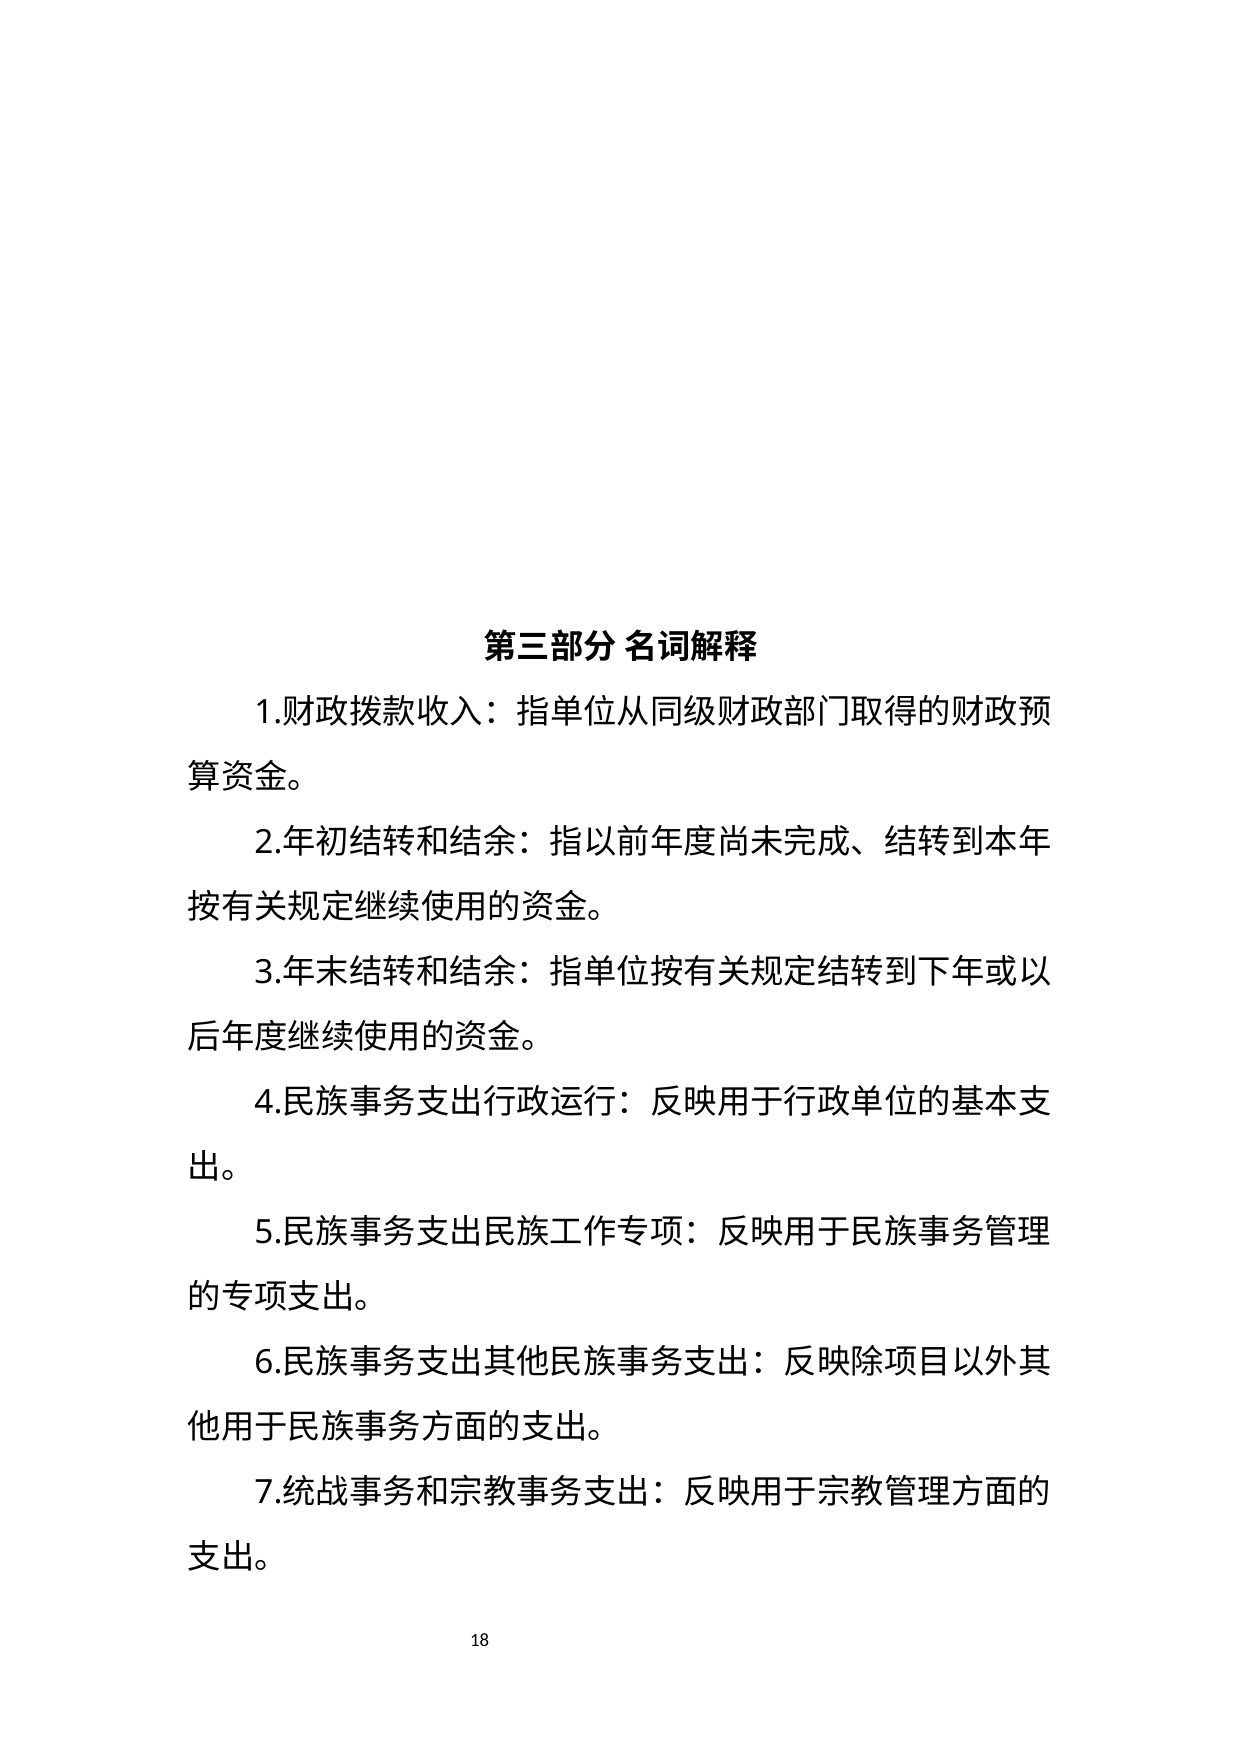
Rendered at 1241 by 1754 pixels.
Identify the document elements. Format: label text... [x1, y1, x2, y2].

text 5.民族事务支出民族工作专项：反映用于民族事务管理的专项支出。 [187, 1197, 1053, 1327]
text 3.年末结转和结余：指单位按有关规定结转到下年或以后年度继续使用的资金。 [187, 937, 1053, 1067]
text 6.民族事务支出其他民族事务支出：反映除项目以外其他用于民族事务方面的支出。 [187, 1327, 1053, 1457]
text 第三部分 名词解释 [187, 612, 1053, 677]
text 4.民族事务支出行政运行：反映用于行政单位的基本支出。 [187, 1067, 1053, 1197]
text 2.年初结转和结余：指以前年度尚未完成、结转到本年按有关规定继续使用的资金。 [187, 807, 1053, 937]
text 7.统战事务和宗教事务支出：反映用于宗教管理方面的支出。 [187, 1457, 1053, 1587]
text 1.财政拨款收入：指单位从同级财政部门取得的财政预算资金。 [187, 677, 1053, 807]
